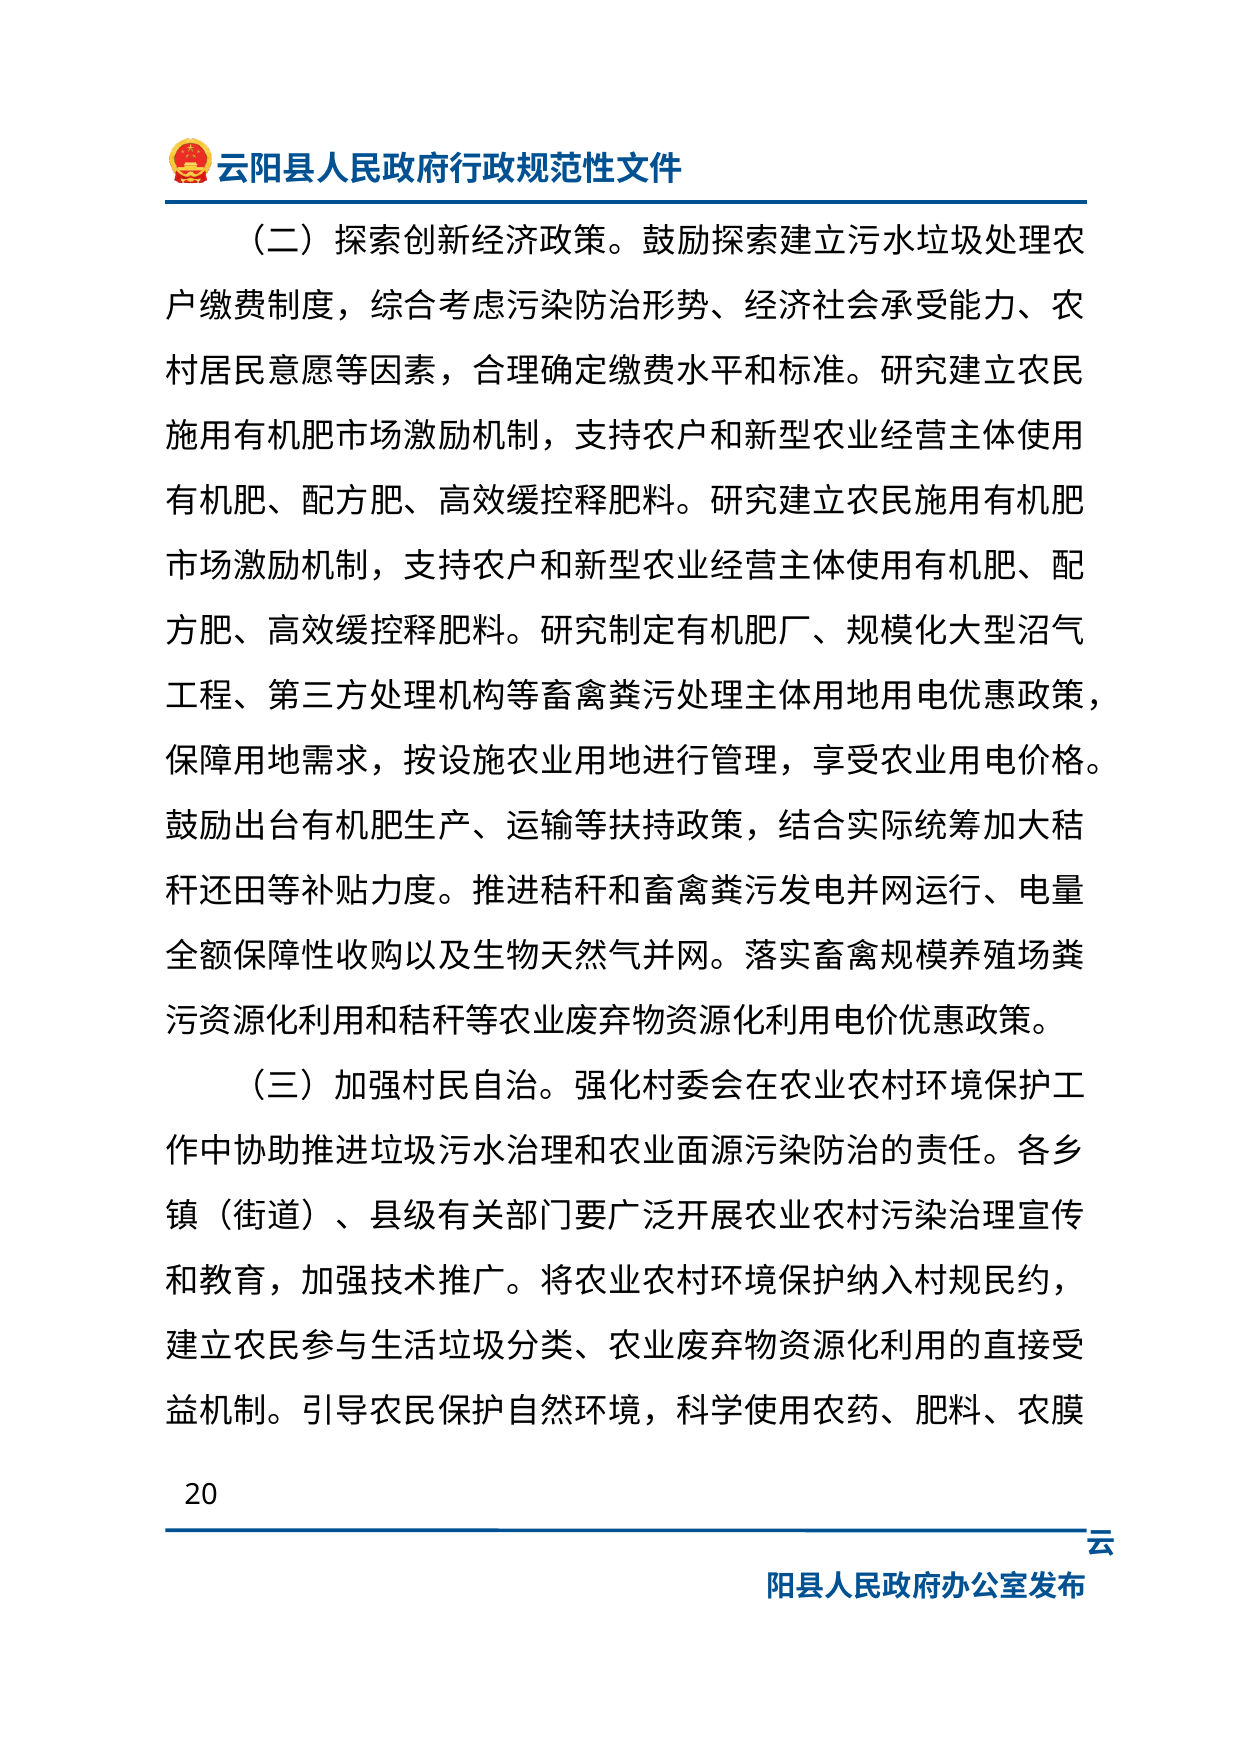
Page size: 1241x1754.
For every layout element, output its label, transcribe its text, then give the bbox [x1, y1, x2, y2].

text （二）探索创新经济政策。鼓励探索建立污水垃圾处理农户缴费制度，综合考虑污染防治形势、经济社会承受能力、农村居民意愿等因素，合理确定缴费水平和标准。研究建立农民施用有机肥市场激励机制，支持农户和新型农业经营主体使用有机肥、配方肥、高效缓控释肥料。研究建立农民施用有机肥市场激励机制，支持农户和新型农业经营主体使用有机肥、配方肥、高效缓控释肥料。研究制定有机肥厂、规模化大型沼气工程、第三方处理机构等畜禽粪污处理主体用地用电优惠政策，保障用地需求，按设施农业用地进行管理，享受农业用电价格。鼓励出台有机肥生产、运输等扶持政策，结合实际统筹加大秸秆还田等补贴力度。推进秸秆和畜禽粪污发电并网运行、电量全额保障性收购以及生物天然气并网。落实畜禽规模养殖场粪污资源化利用和秸秆等农业废弃物资源化利用电价优惠政策。 [165, 205, 1087, 1050]
picture [165, 136, 216, 187]
